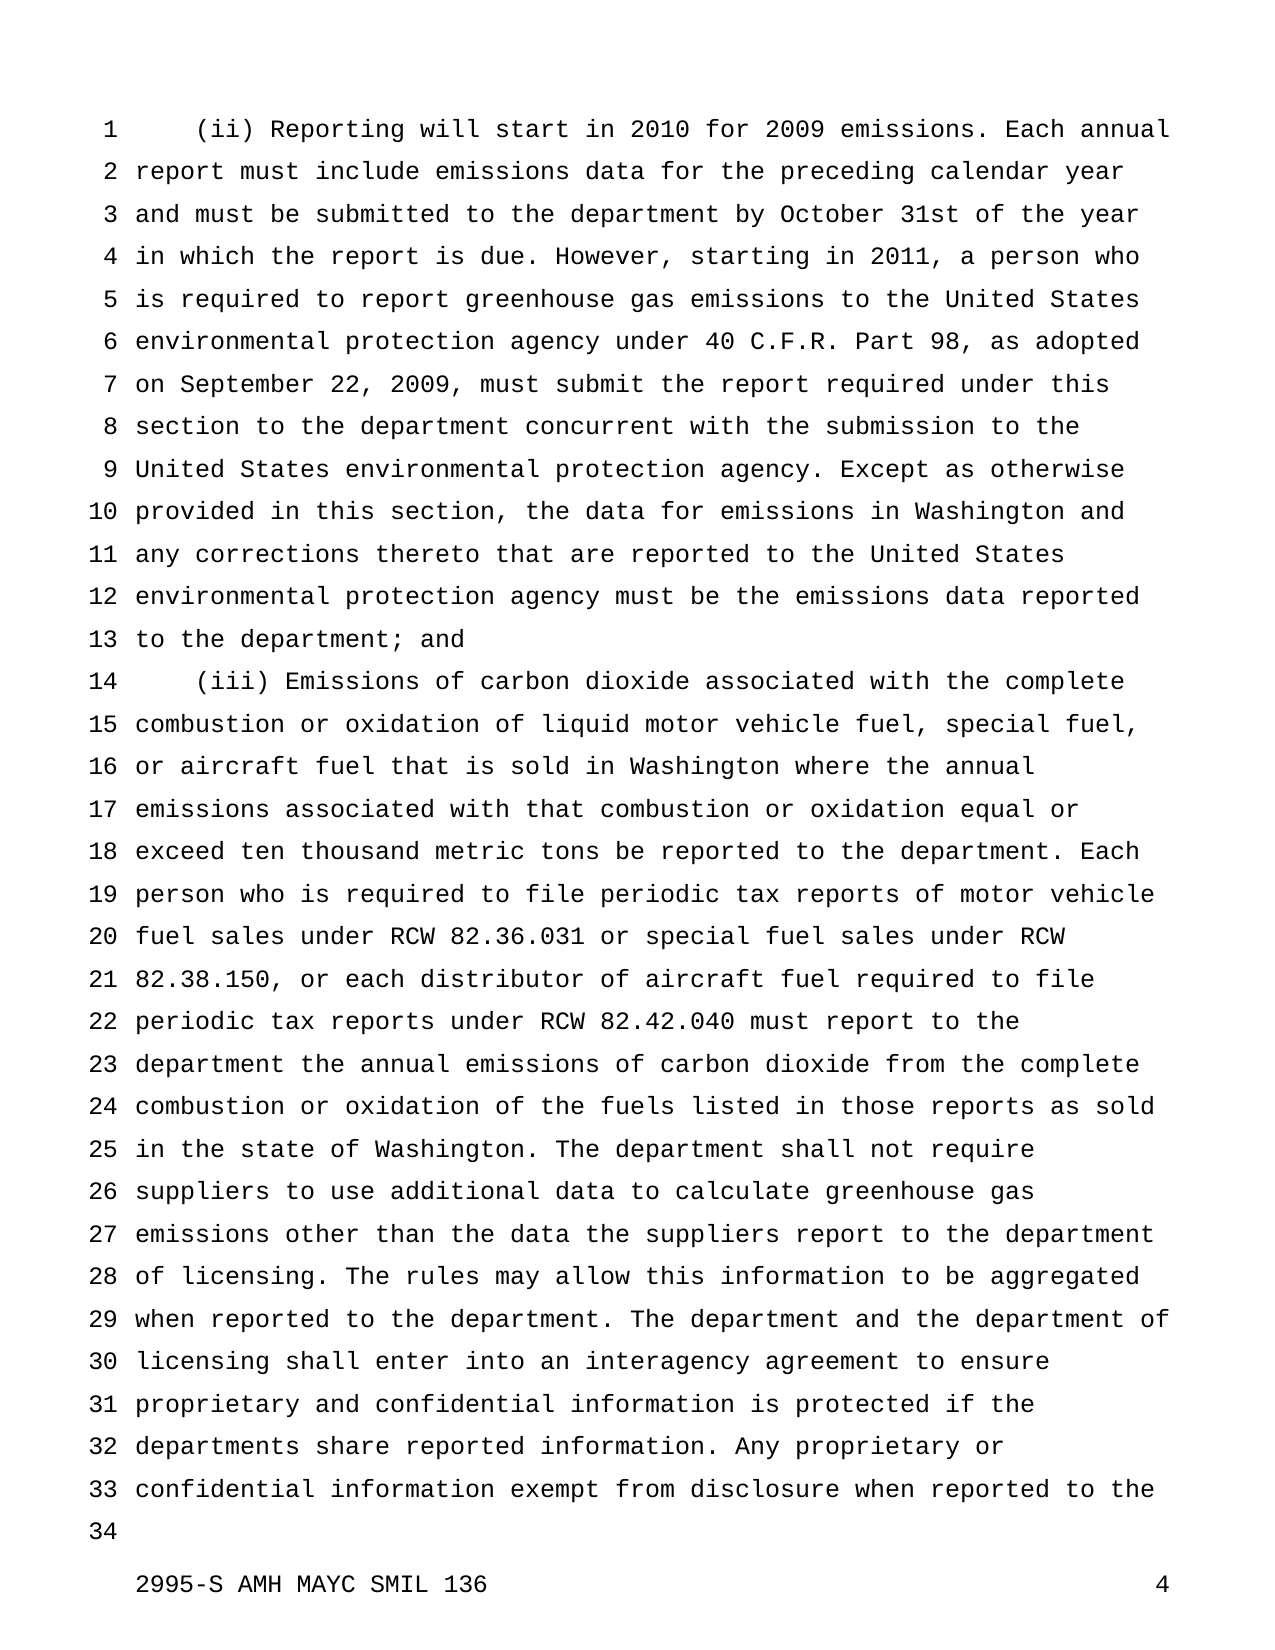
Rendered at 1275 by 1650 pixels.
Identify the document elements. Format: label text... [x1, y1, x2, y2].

text (ii) Reporting will start in 2010 for 2009 emissions. Each annual report must include emissions data for the preceding calendar year and must be submitted to the department by October 31st of the year in which the report is due. However, starting in 2011, a person who is required to report greenhouse gas emissions to the United States environmental protection agency under 40 C.F.R. Part 98, as adopted on September 22, 2009, must submit the report required under this section to the department concurrent with the submission to the United States environmental protection agency. Except as otherwise provided in this section, the data for emissions in Washington and any corrections thereto that are reported to the United States environmental protection agency must be the emissions data reported to the department; and [135, 103, 1170, 656]
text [135, 656, 1170, 1506]
